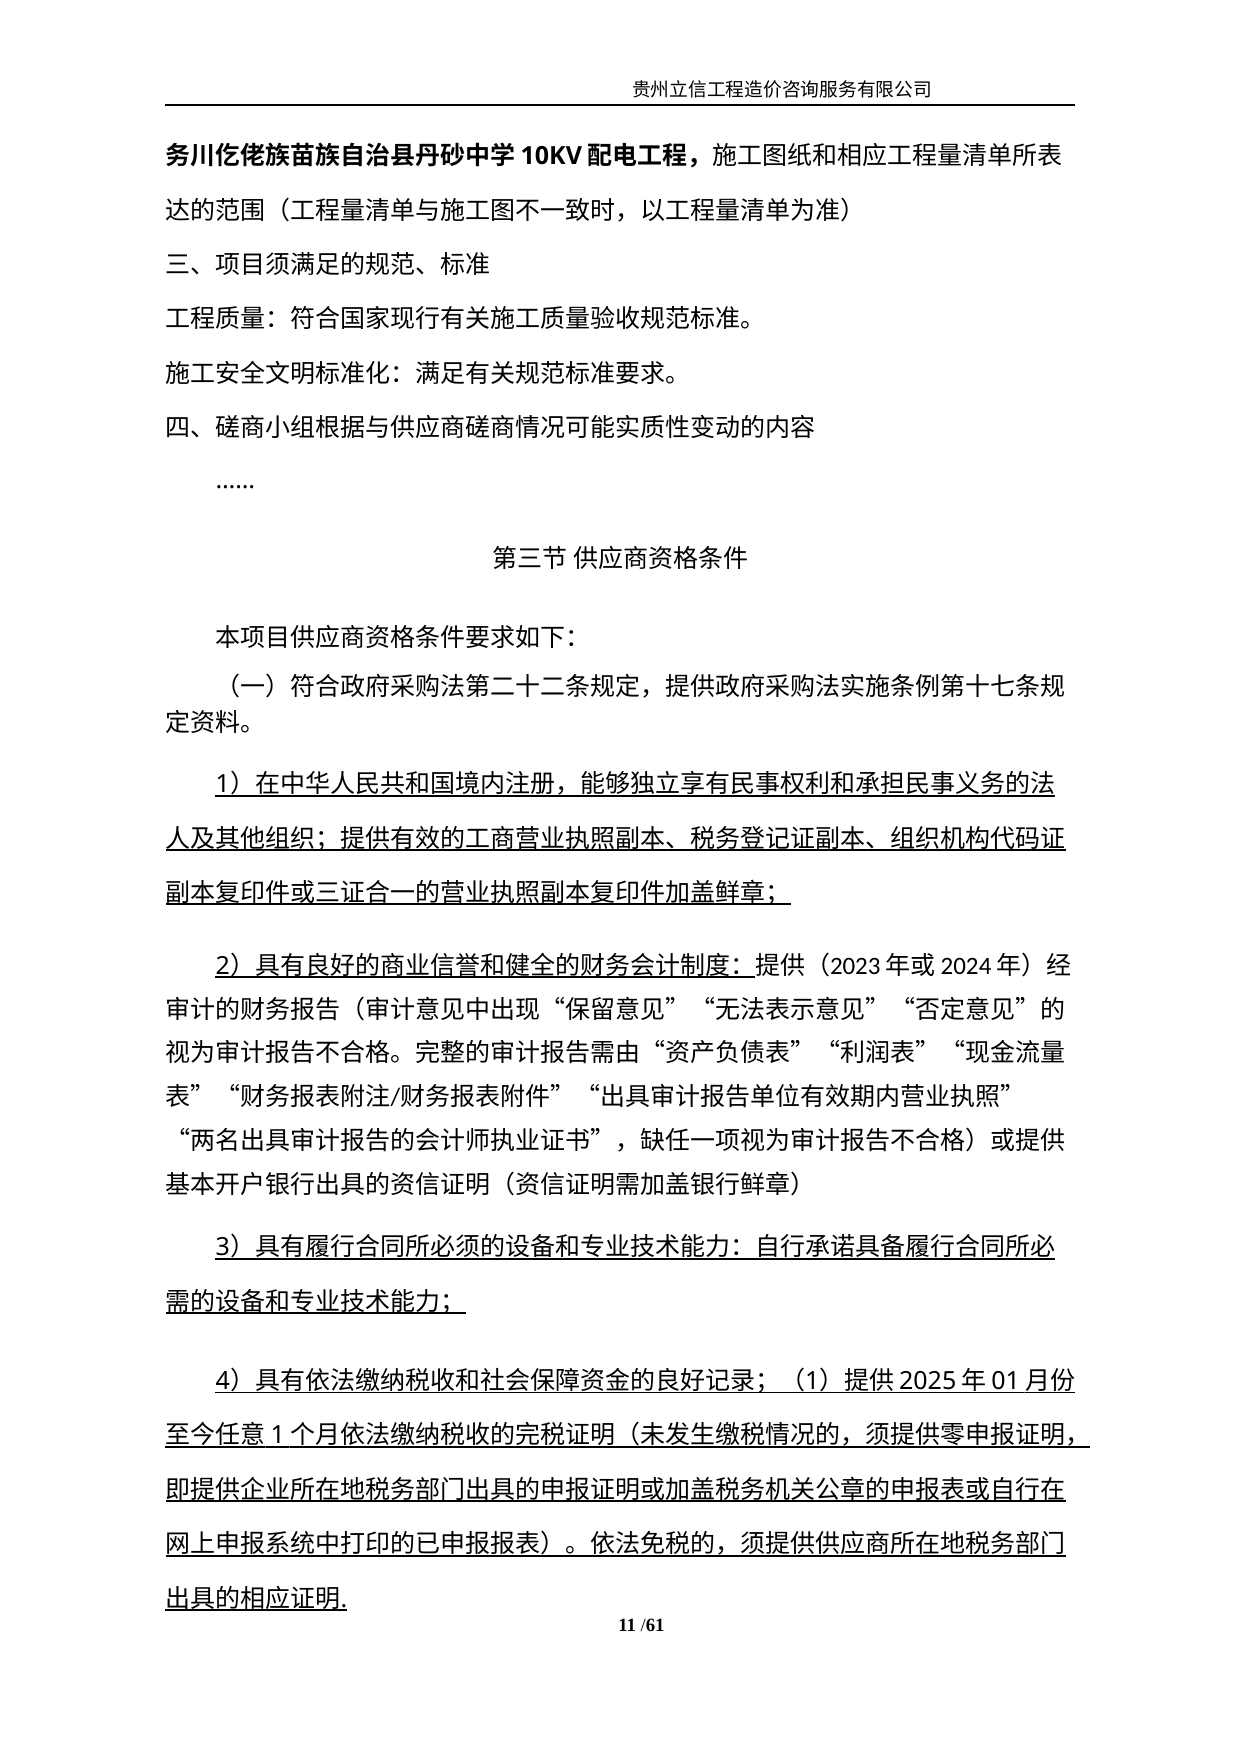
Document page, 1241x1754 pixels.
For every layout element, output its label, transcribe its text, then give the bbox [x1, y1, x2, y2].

subtitle 第三节 供应商资格条件 [165, 538, 1075, 574]
text 1）在中华人民共和国境内注册，能够独立享有民事权利和承担民事义务的法人及其他组织；提供有效的工商营业执照副本、税务登记证副本、组织机构代码证副本复印件或三证合一的营业执照副本复印件加盖鲜章； [165, 764, 1075, 909]
text 4）具有依法缴纳税收和社会保障资金的良好记录；（1）提供2025年01月份至今任意1个月依法缴纳税收的完税证明（未发生缴税情况的，须提供零申报证明，即提供企业所在地税务部门出具的申报证明或加盖税务机关公章的申报表或自行在网上申报系统中打印的已申报报表）。依法免税的，须提供供应商所在地税务部门出具的相应证明. [165, 1448, 1075, 1614]
text 本项目供应商资格条件要求如下： [165, 617, 1075, 654]
text 工程质量：符合国家现行有关施工质量验收规范标准。 施工安全文明标准化：满足有关规范标准要求。 [165, 299, 1075, 389]
text 四、磋商小组根据与供应商磋商情况可能实质性变动的内容 [165, 408, 1075, 444]
text （一）符合政府采购法第二十二条规定，提供政府采购法实施条例第十七条规定资料。 [165, 666, 1075, 739]
text …… [165, 462, 1075, 496]
text 3）具有履行合同所必须的设备和专业技术能力：自行承诺具备履行合同所必需的设备和专业技术能力； [165, 1227, 1075, 1317]
text 务川仡佬族苗族自治县丹砂中学10KV配电工程，施工图纸和相应工程量清单所表达的范围（工程量清单与施工图不一致时，以工程量清单为准） [165, 136, 1075, 226]
text 三、项目须满足的规范、标准 [165, 244, 1075, 281]
text 2）具有良好的商业信誉和健全的财务会计制度：提供（2023年或2024年）经审计的财务报告（审计意见中出现“保留意见”“无法表示意见”“否定意见”的视为审计报告不合格。完整的审计报告需由“资产负债表”“利润表”“现金流量表”“财务报表附注/财务报表附件”“出具审计报告单位有效期内营业执照”“两名出具审计报告的会计师执业证书”，缺任一项视为审计报告不合格）或提供基本开户银行出具的资信证明（资信证明需加盖银行鲜章） [165, 939, 1075, 1202]
text 4）具有依法缴纳税收和社会保障资金的良好记录；（1）提供2025年01月份至今任意1个月依法缴纳税收的完税证明（未发生缴税情况的，须提供零申报证明，即提供企业所在地税务部门出具的申报证明或加盖税务机关公章的申报表或自行在网上申报系统中打印的已申报报表）。依法免税的，须提供供应商所在地税务部门出具的相应证明. [165, 1361, 1075, 1446]
